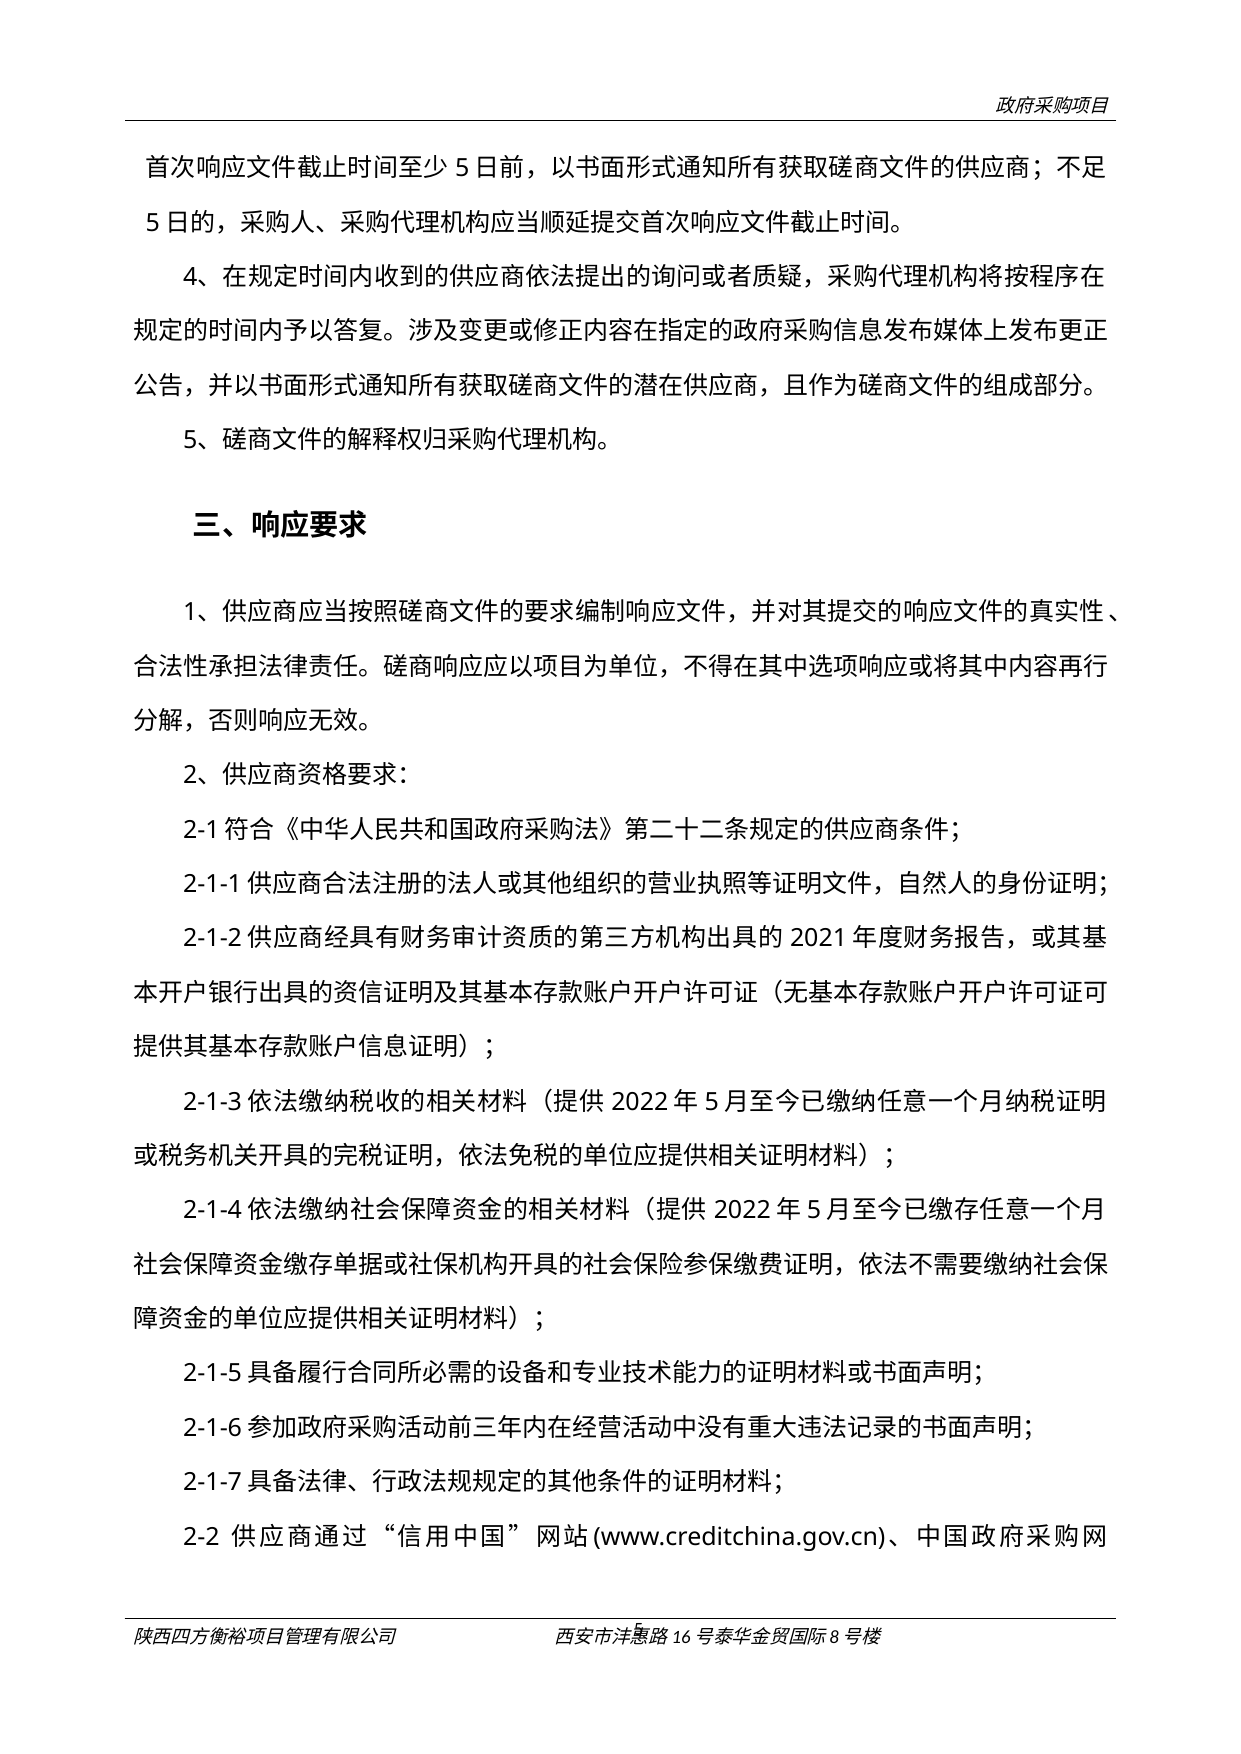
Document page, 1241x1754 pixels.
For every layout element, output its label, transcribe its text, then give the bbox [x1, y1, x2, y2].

text 5、磋商文件的解释权归采购代理机构。 [133, 419, 1108, 456]
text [145, 148, 1108, 238]
text 4、在规定时间内收到的供应商依法提出的询问或者质疑，采购代理机构将按程序在规定的时间内予以答复。涉及变更或修正内容在指定的政府采购信息发布媒体上发布更正公告，并以书面形式通知所有获取磋商文件的潜在供应商，且作为磋商文件的组成部分。 [133, 256, 1108, 401]
text 2-1-5具备履行合同所必需的设备和专业技术能力的证明材料或书面声明； [133, 1353, 1108, 1389]
text 2-1-7具备法律、行政法规规定的其他条件的证明材料； [133, 1462, 1108, 1498]
subtitle 响应要求 [193, 501, 1108, 543]
text 2-1-4依法缴纳社会保障资金的相关材料（提供2022年5月至今已缴存任意一个月社会保障资金缴存单据或社保机构开具的社会保险参保缴费证明，依法不需要缴纳社会保障资金的单位应提供相关证明材料）； [133, 1190, 1108, 1335]
text 2-1-3依法缴纳税收的相关材料（提供2022年5月至今已缴纳任意一个月纳税证明或税务机关开具的完税证明，依法免税的单位应提供相关证明材料）； [133, 1081, 1108, 1172]
list 供应商资格要求： [133, 755, 1108, 791]
text 2-1符合《中华人民共和国政府采购法》第二十二条规定的供应商条件； [133, 809, 1108, 845]
text 2-1-1供应商合法注册的法人或其他组织的营业执照等证明文件，自然人的身份证明； [133, 863, 1108, 900]
text 2-1-2供应商经具有财务审计资质的第三方机构出具的2021年度财务报告，或其基本开户银行出具的资信证明及其基本存款账户开户许可证（无基本存款账户开户许可证可提供其基本存款账户信息证明）； [133, 918, 1108, 1063]
list 供应商应当按照磋商文件的要求编制响应文件，并对其提交的响应文件的真实性、合法性承担法律责任。磋商响应应以项目为单位，不得在其中选项响应或将其中内容再行分解，否则响应无效。 [133, 592, 1108, 737]
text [133, 1516, 1108, 1552]
text 2-1-6参加政府采购活动前三年内在经营活动中没有重大违法记录的书面声明； [133, 1407, 1108, 1443]
